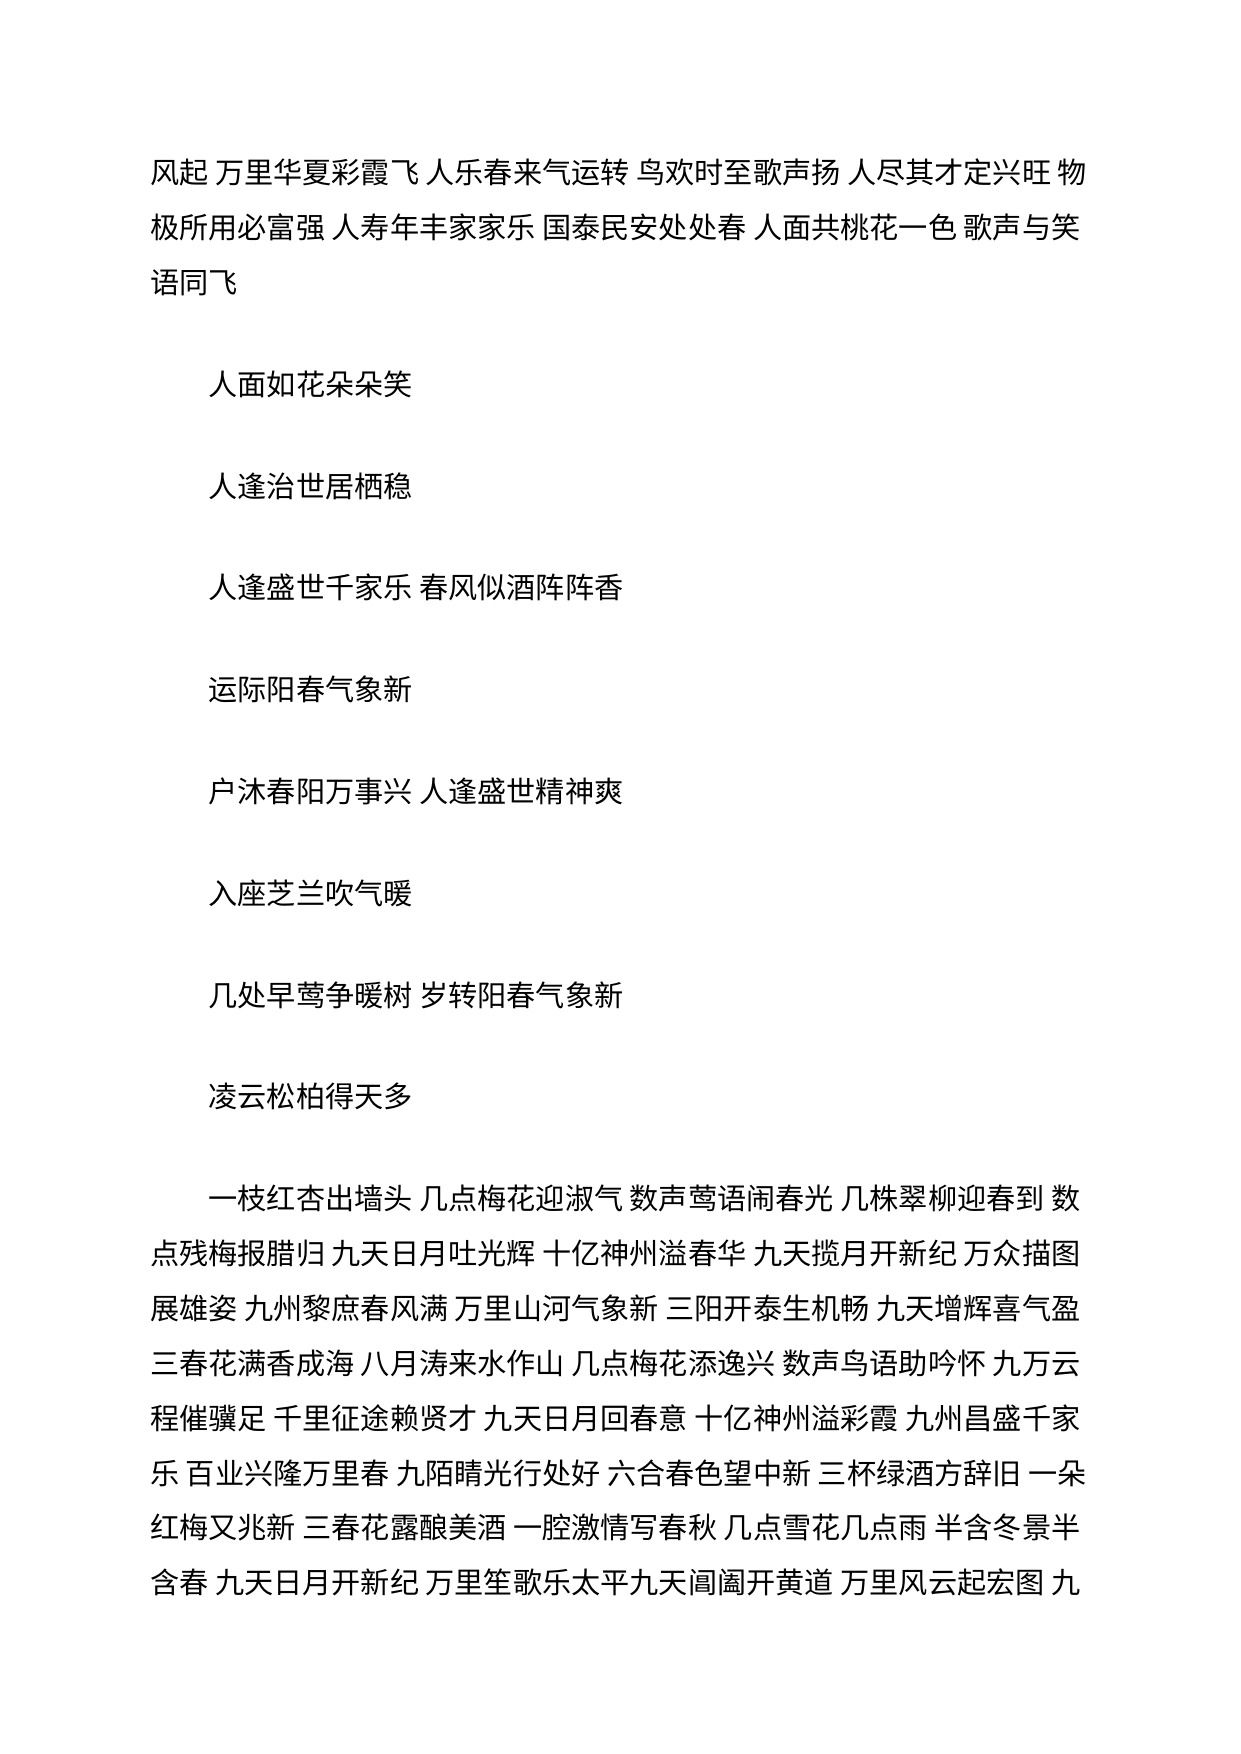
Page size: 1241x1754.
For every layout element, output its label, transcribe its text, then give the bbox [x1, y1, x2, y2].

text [150, 1176, 1090, 1602]
text 运际阳春气象新 [150, 667, 1090, 709]
text 人逢治世居栖稳 [150, 463, 1090, 506]
text 人逢盛世千家乐 春风似酒阵阵香 [150, 565, 1090, 607]
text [150, 150, 1090, 302]
text 人面如花朵朵笑 [150, 362, 1090, 404]
text 入座芝兰吹气暖 [150, 870, 1090, 913]
text 几处早莺争暖树 岁转阳春气象新 [150, 972, 1090, 1014]
text 户沐春阳万事兴 人逢盛世精神爽 [150, 769, 1090, 811]
text 凌云松柏得天多 [150, 1074, 1090, 1116]
